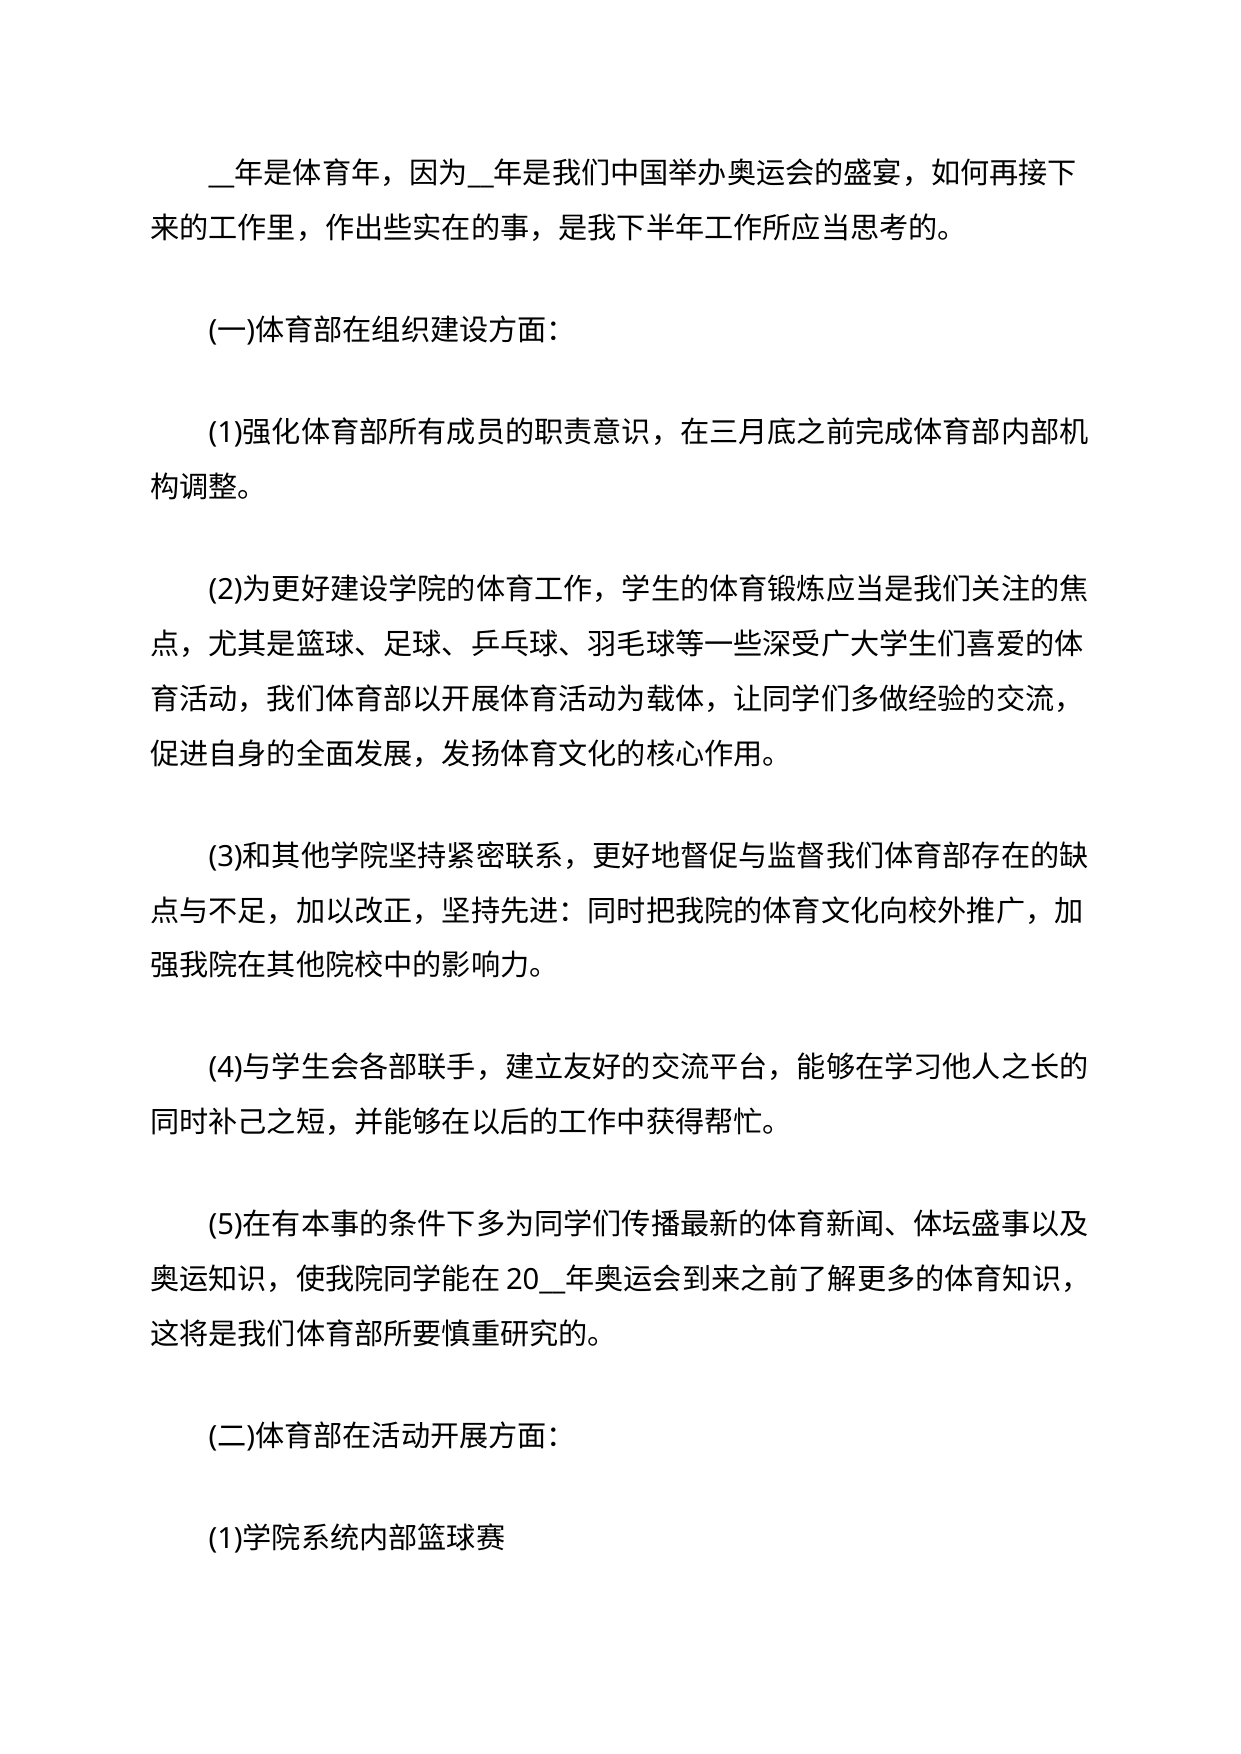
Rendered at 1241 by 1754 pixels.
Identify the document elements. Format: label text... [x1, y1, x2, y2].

text (一)体育部在组织建设方面： [150, 307, 1090, 349]
text (5)在有本事的条件下多为同学们传播最新的体育新闻、体坛盛事以及奥运知识，使我院同学能在20__年奥运会到来之前了解更多的体育知识，这将是我们体育部所要慎重研究的。 [150, 1201, 1090, 1353]
text (1)学院系统内部篮球赛 [150, 1514, 1090, 1557]
text (4)与学生会各部联手，建立友好的交流平台，能够在学习他人之长的同时补己之短，并能够在以后的工作中获得帮忙。 [150, 1044, 1090, 1141]
text (2)为更好建设学院的体育工作，学生的体育锻炼应当是我们关注的焦点，尤其是篮球、足球、乒乓球、羽毛球等一些深受广大学生们喜爱的体育活动，我们体育部以开展体育活动为载体，让同学们多做经验的交流，促进自身的全面发展，发扬体育文化的核心作用。 [150, 566, 1090, 773]
text (3)和其他学院坚持紧密联系，更好地督促与监督我们体育部存在的缺点与不足，加以改正，坚持先进：同时把我院的体育文化向校外推广，加强我院在其他院校中的影响力。 [150, 832, 1090, 984]
text (二)体育部在活动开展方面： [150, 1412, 1090, 1455]
text (1)强化体育部所有成员的职责意识，在三月底之前完成体育部内部机构调整。 [150, 409, 1090, 506]
text __年是体育年，因为__年是我们中国举办奥运会的盛宴，如何再接下来的工作里，作出些实在的事，是我下半年工作所应当思考的。 [150, 150, 1090, 247]
